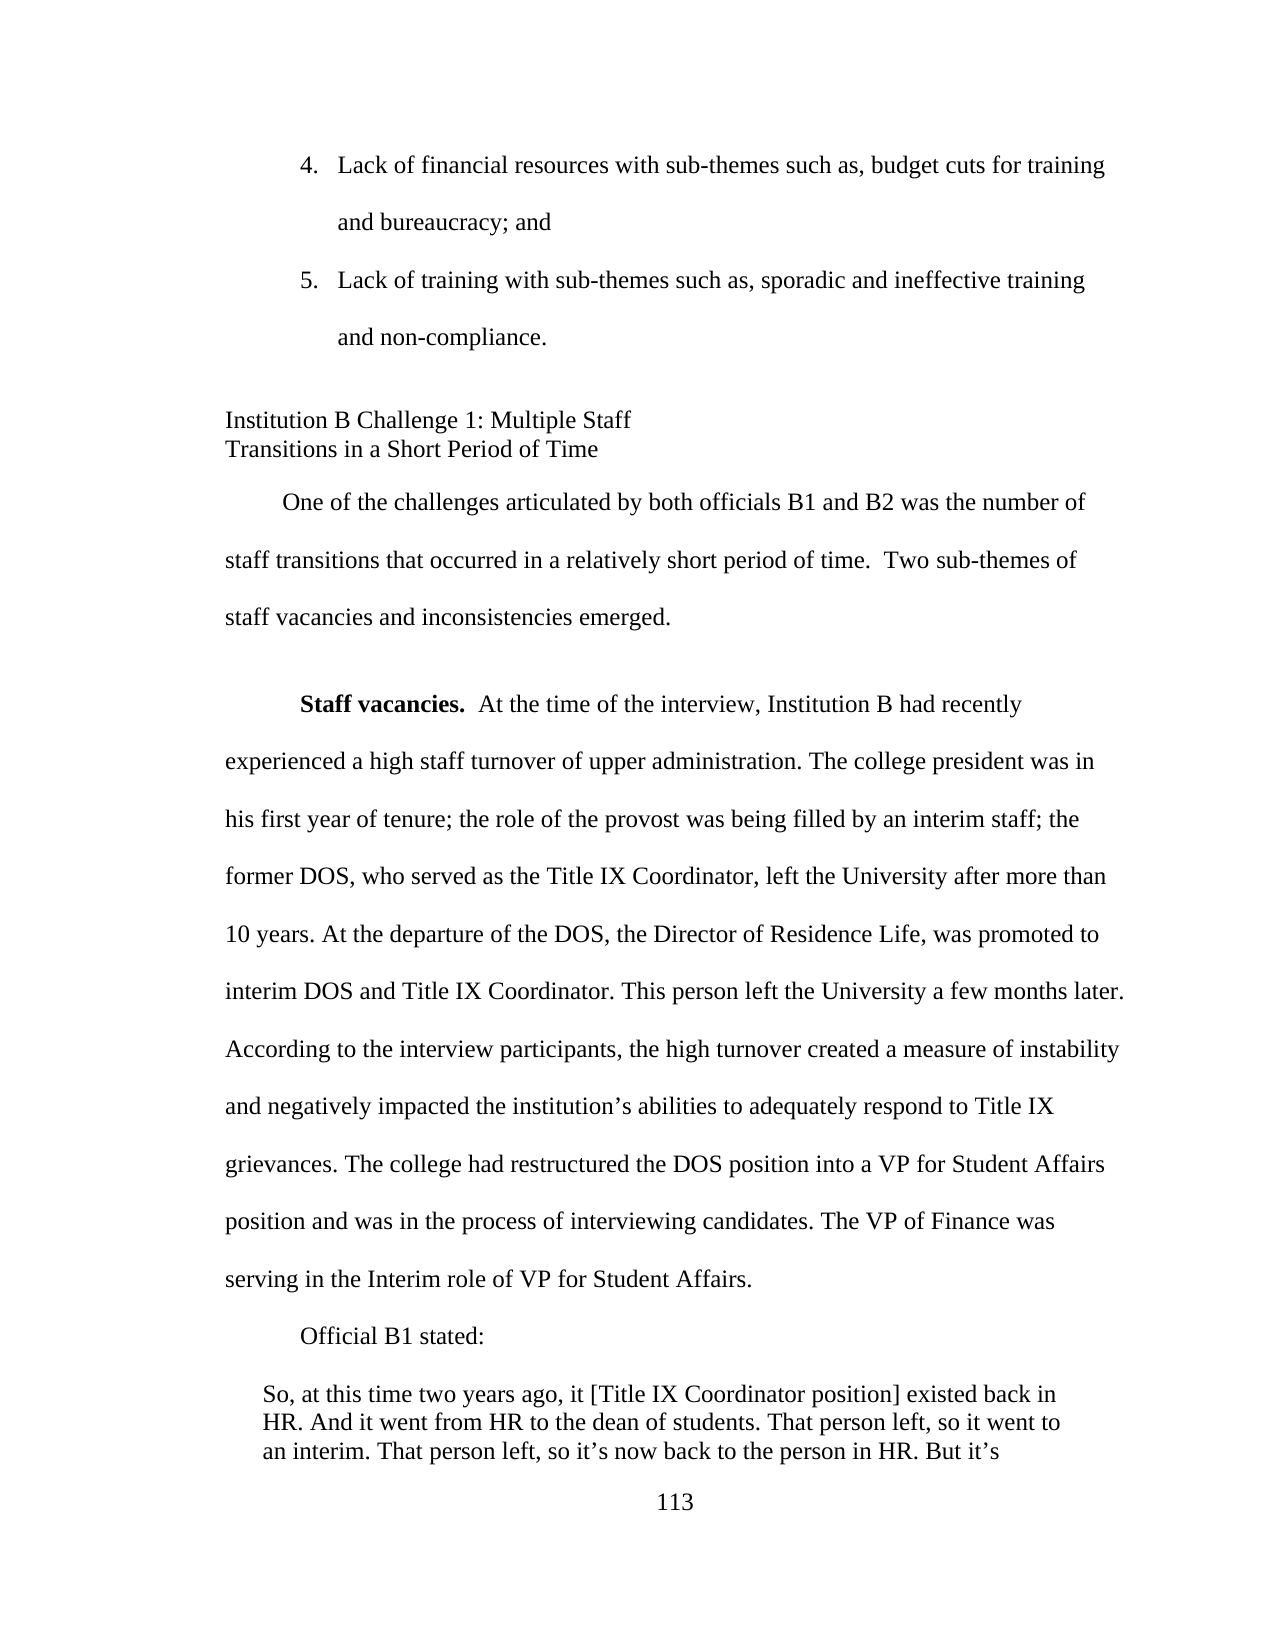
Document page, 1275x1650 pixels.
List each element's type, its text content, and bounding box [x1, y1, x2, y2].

text Official B1 stated: [225, 1321, 1125, 1350]
text Staff vacancies. At the time of the interview, Institution B had recently experienced a high staff turnover of upper administration. The college president was in his first year of tenure; the role of the provost was being filled by an interim staff; the former DOS, who served as the Title IX Coordinator, left the University after more than 10 years. At the departure of the DOS, the Director of Residence Life, was promoted to interim DOS and Title IX Coordinator. This person left the University a few months later. According to the interview participants, the high turnover created a measure of instability and negatively impacted the institution’s abilities to adequately respond to Title IX grievances. The college had restructured the DOS position into a VP for Student Affairs position and was in the process of interviewing candidates. The VP of Finance was serving in the Interim role of VP for Student Affairs. [225, 689, 1125, 1292]
text Transitions in a Short Period of Time [225, 434, 1125, 462]
list Lack of training with sub-themes such as, sporadic and ineffective training and non-compliance. [300, 265, 1125, 351]
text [262, 1379, 1087, 1465]
text One of the challenges articulated by both officials B1 and B2 was the number of staff transitions that occurred in a relatively short period of time. Two sub-themes of staff vacancies and inconsistencies emerged. [225, 487, 1125, 631]
text Institution B Challenge 1: Multiple Staff [225, 405, 1125, 434]
list Lack of financial resources with sub-themes such as, budget cuts for training and bureaucracy; and [300, 150, 1125, 236]
